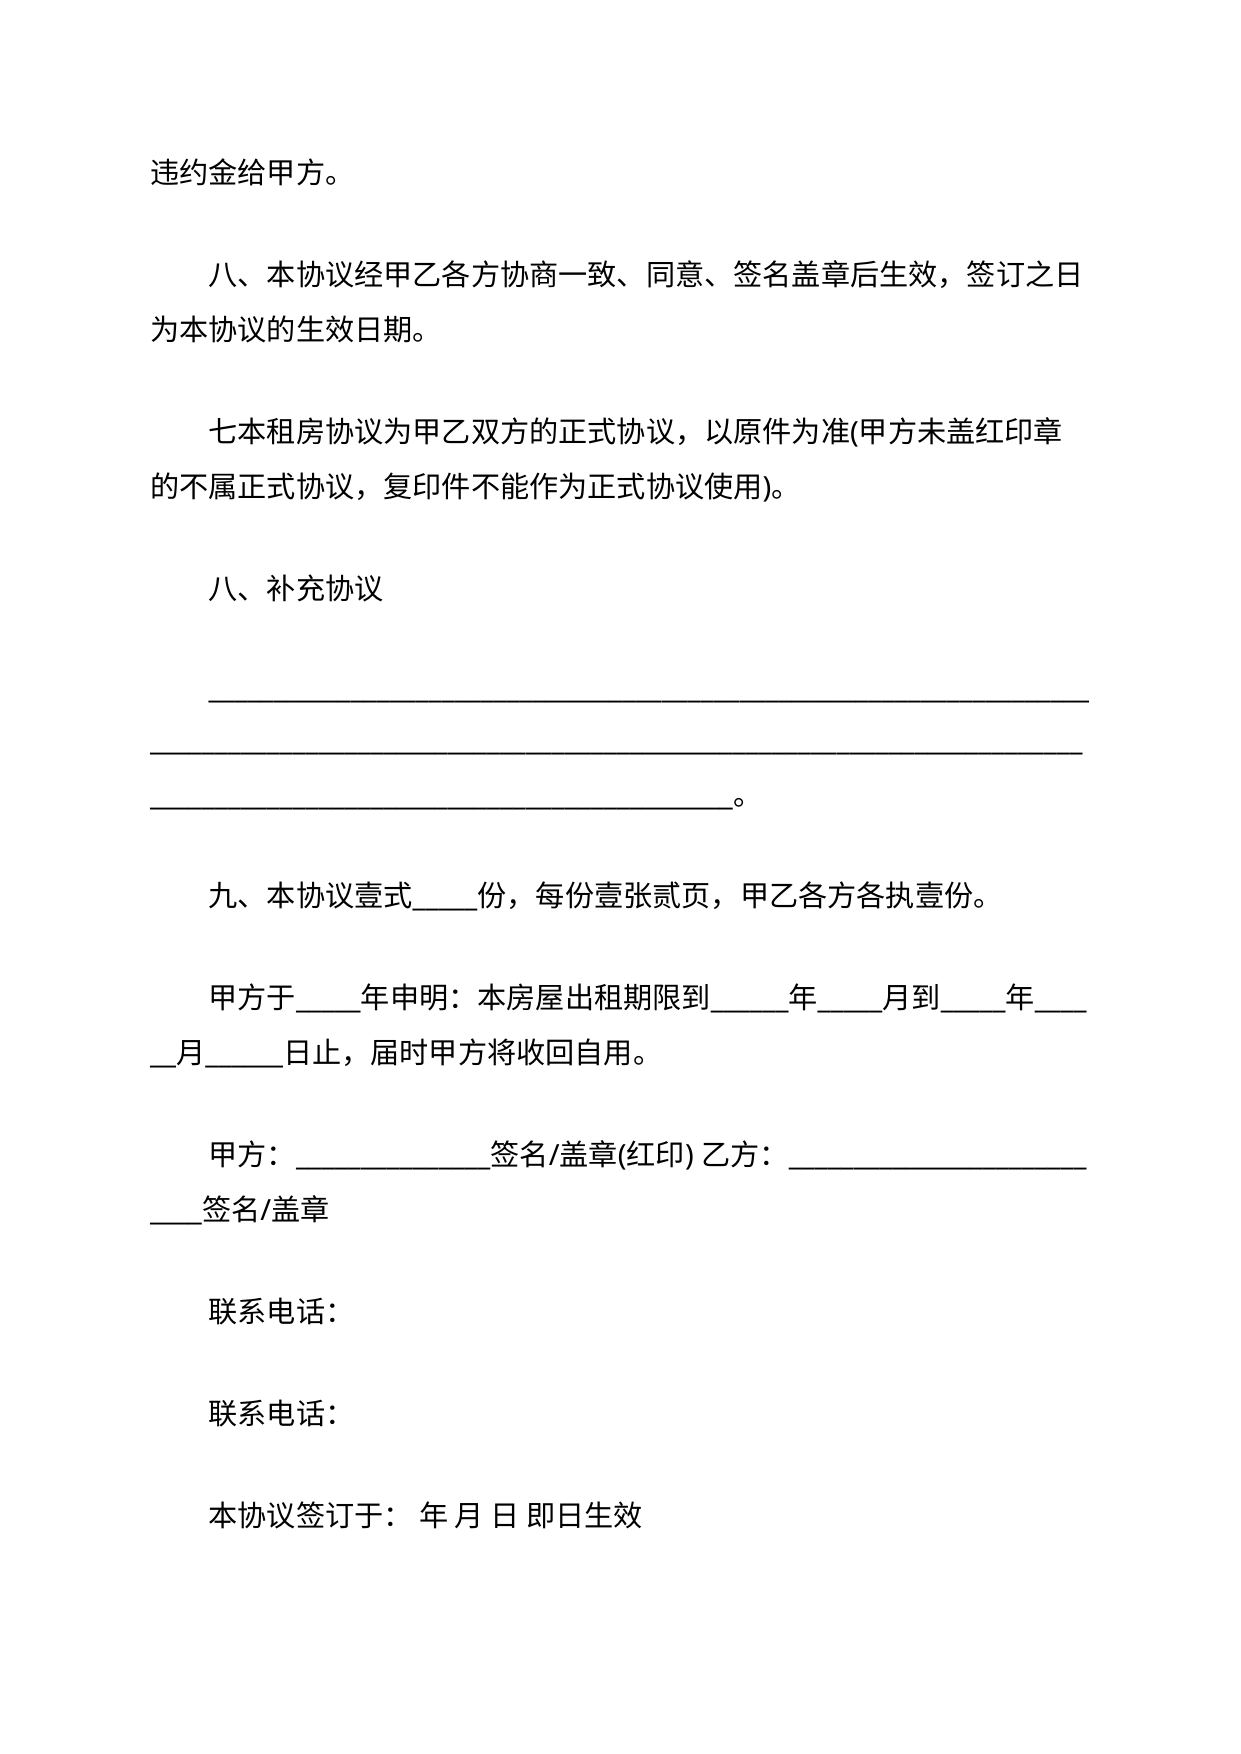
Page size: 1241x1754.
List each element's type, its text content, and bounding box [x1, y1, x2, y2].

text 九、本协议壹式_____份，每份壹张贰页，甲乙各方各执壹份。 [150, 873, 1090, 915]
text 本协议签订于： 年 月 日 即日生效 [150, 1492, 1090, 1535]
text 联系电话： [150, 1391, 1090, 1433]
text 甲方于_____年申明：本房屋出租期限到______年_____月到_____年______月______日止，届时甲方将收回自用。 [150, 975, 1090, 1072]
text 八、补充协议 [150, 565, 1090, 608]
text 八、本协议经甲乙各方协商一致、同意、签名盖章后生效，签订之日为本协议的生效日期。 [150, 252, 1090, 349]
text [150, 150, 1090, 192]
text 联系电话： [150, 1289, 1090, 1331]
text _________________________________________________________________________________________________________________________________________________________________________________________。 [150, 667, 1090, 813]
text 甲方：_______________签名/盖章(红印) 乙方：___________________________签名/盖章 [150, 1132, 1090, 1229]
text 七本租房协议为甲乙双方的正式协议，以原件为准(甲方未盖红印章的不属正式协议，复印件不能作为正式协议使用)。 [150, 408, 1090, 506]
